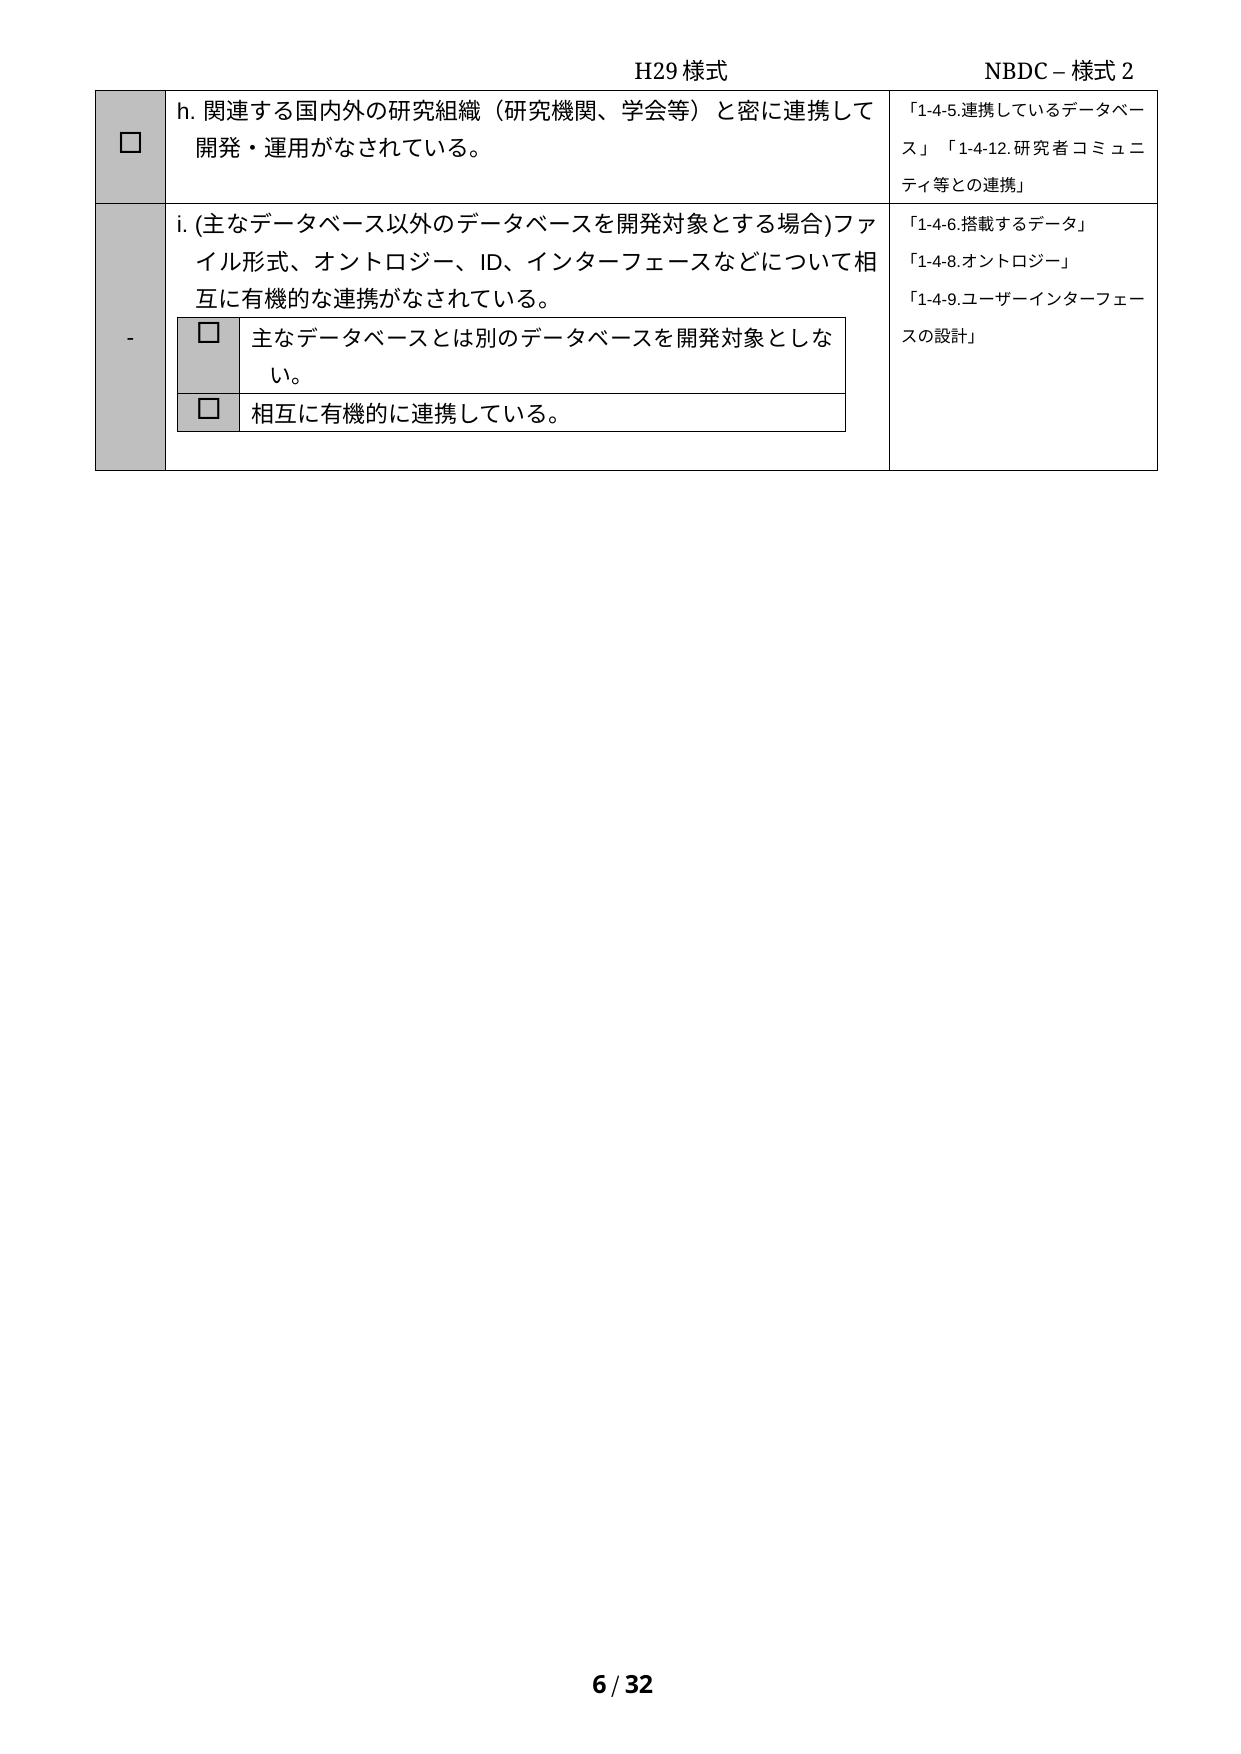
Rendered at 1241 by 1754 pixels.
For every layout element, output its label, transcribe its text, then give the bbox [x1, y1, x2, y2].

table_cell i. (主なデータベース以外のデータベースを開発対象とする場合)ファイル形式、オントロジー、ID、インターフェースなどについて相互に有機的な連携がなされている。 [166, 204, 889, 470]
table_cell 「1-4-6.搭載するデータ」 「1-4-8.オントロジー」 「1-4-9.ユーザーインターフェースの設計」 [890, 204, 1157, 470]
table_cell 「1-4-5.連携しているデータベース」「1-4-12.研究者コミュニティ等との連携」 [890, 91, 1157, 203]
table_cell - [96, 204, 165, 470]
table_cell h. 関連する国内外の研究組織（研究機関、学会等）と密に連携して開発・運用がなされている。 [166, 91, 889, 203]
